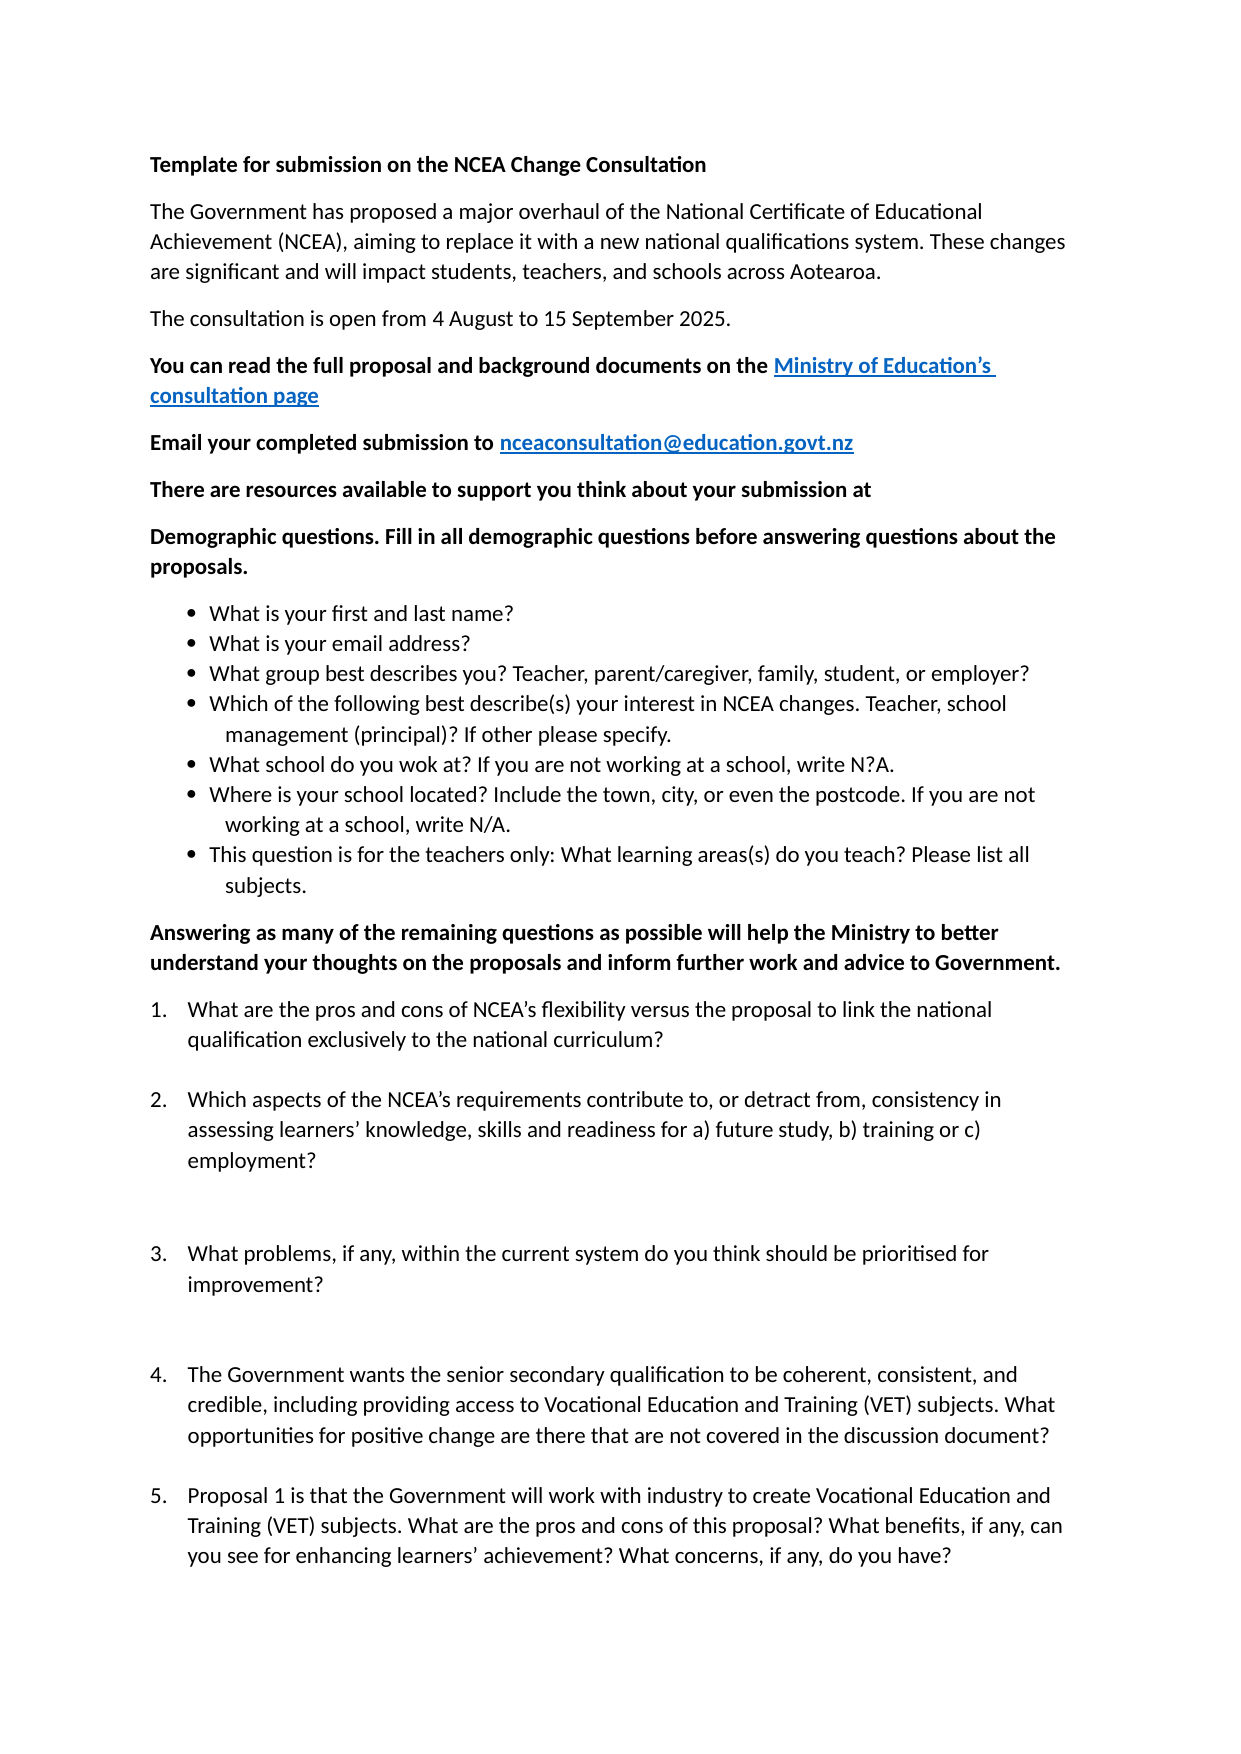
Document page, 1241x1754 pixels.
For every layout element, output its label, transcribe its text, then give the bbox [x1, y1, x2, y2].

text Email your completed submission to nceaconsultation@education.govt.nz [150, 428, 1090, 456]
text The Government has proposed a major overhaul of the National Certificate of Educational Achievement (NCEA), aiming to replace it with a new national qualifications system. These changes are significant and will impact students, teachers, and schools across Aotearoa. [150, 197, 1090, 285]
text There are resources available to support you think about your submission at [150, 475, 1090, 503]
text You can read the full proposal and background documents on the Ministry of Education’s consultation page [150, 351, 1090, 409]
list This question is for the teachers only: What learning areas(s) do you teach? Please list all subjects. [187, 841, 1090, 899]
list What is your first and last name? [187, 599, 1090, 627]
list What is your email address? [187, 629, 1090, 657]
text Template for submission on the NCEA Change Consultation [150, 150, 1090, 178]
list Which aspects of the NCEA’s requirements contribute to, or detract from, consistency in assessing learners’ knowledge, skills and readiness for a) future study, b) training or c) employment? [150, 1085, 1090, 1174]
list Where is your school located? Include the town, city, or even the postcode. If you are not working at a school, write N/A. [187, 780, 1090, 838]
list Which of the following best describe(s) your interest in NCEA changes. Teacher, school management (principal)? If other please specify. [187, 689, 1090, 748]
text Demographic questions. Fill in all demographic questions before answering questions about the proposals. [150, 522, 1090, 580]
list What school do you wok at? If you are not working at a school, write N?A. [187, 750, 1090, 778]
list The Government wants the senior secondary qualification to be coherent, consistent, and credible, including providing access to Vocational Education and Training (VET) subjects. What opportunities for positive change are there that are not covered in the discussion document? [150, 1360, 1090, 1449]
text Answering as many of the remaining questions as possible will help the Ministry to better understand your thoughts on the proposals and inform further work and advice to Government. [150, 918, 1090, 976]
list What group best describes you? Teacher, parent/caregiver, family, student, or employer? [187, 659, 1090, 687]
list What are the pros and cons of NCEA’s flexibility versus the proposal to link the national qualification exclusively to the national curriculum? [150, 995, 1090, 1053]
text The consultation is open from 4 August to 15 September 2025. [150, 304, 1090, 332]
list What problems, if any, within the current system do you think should be prioritised for improvement? [150, 1239, 1090, 1298]
list Proposal 1 is that the Government will work with industry to create Vocational Education and Training (VET) subjects. What are the pros and cons of this proposal? What benefits, if any, can you see for enhancing learners’ achievement? What concerns, if any, do you have? [150, 1481, 1090, 1570]
